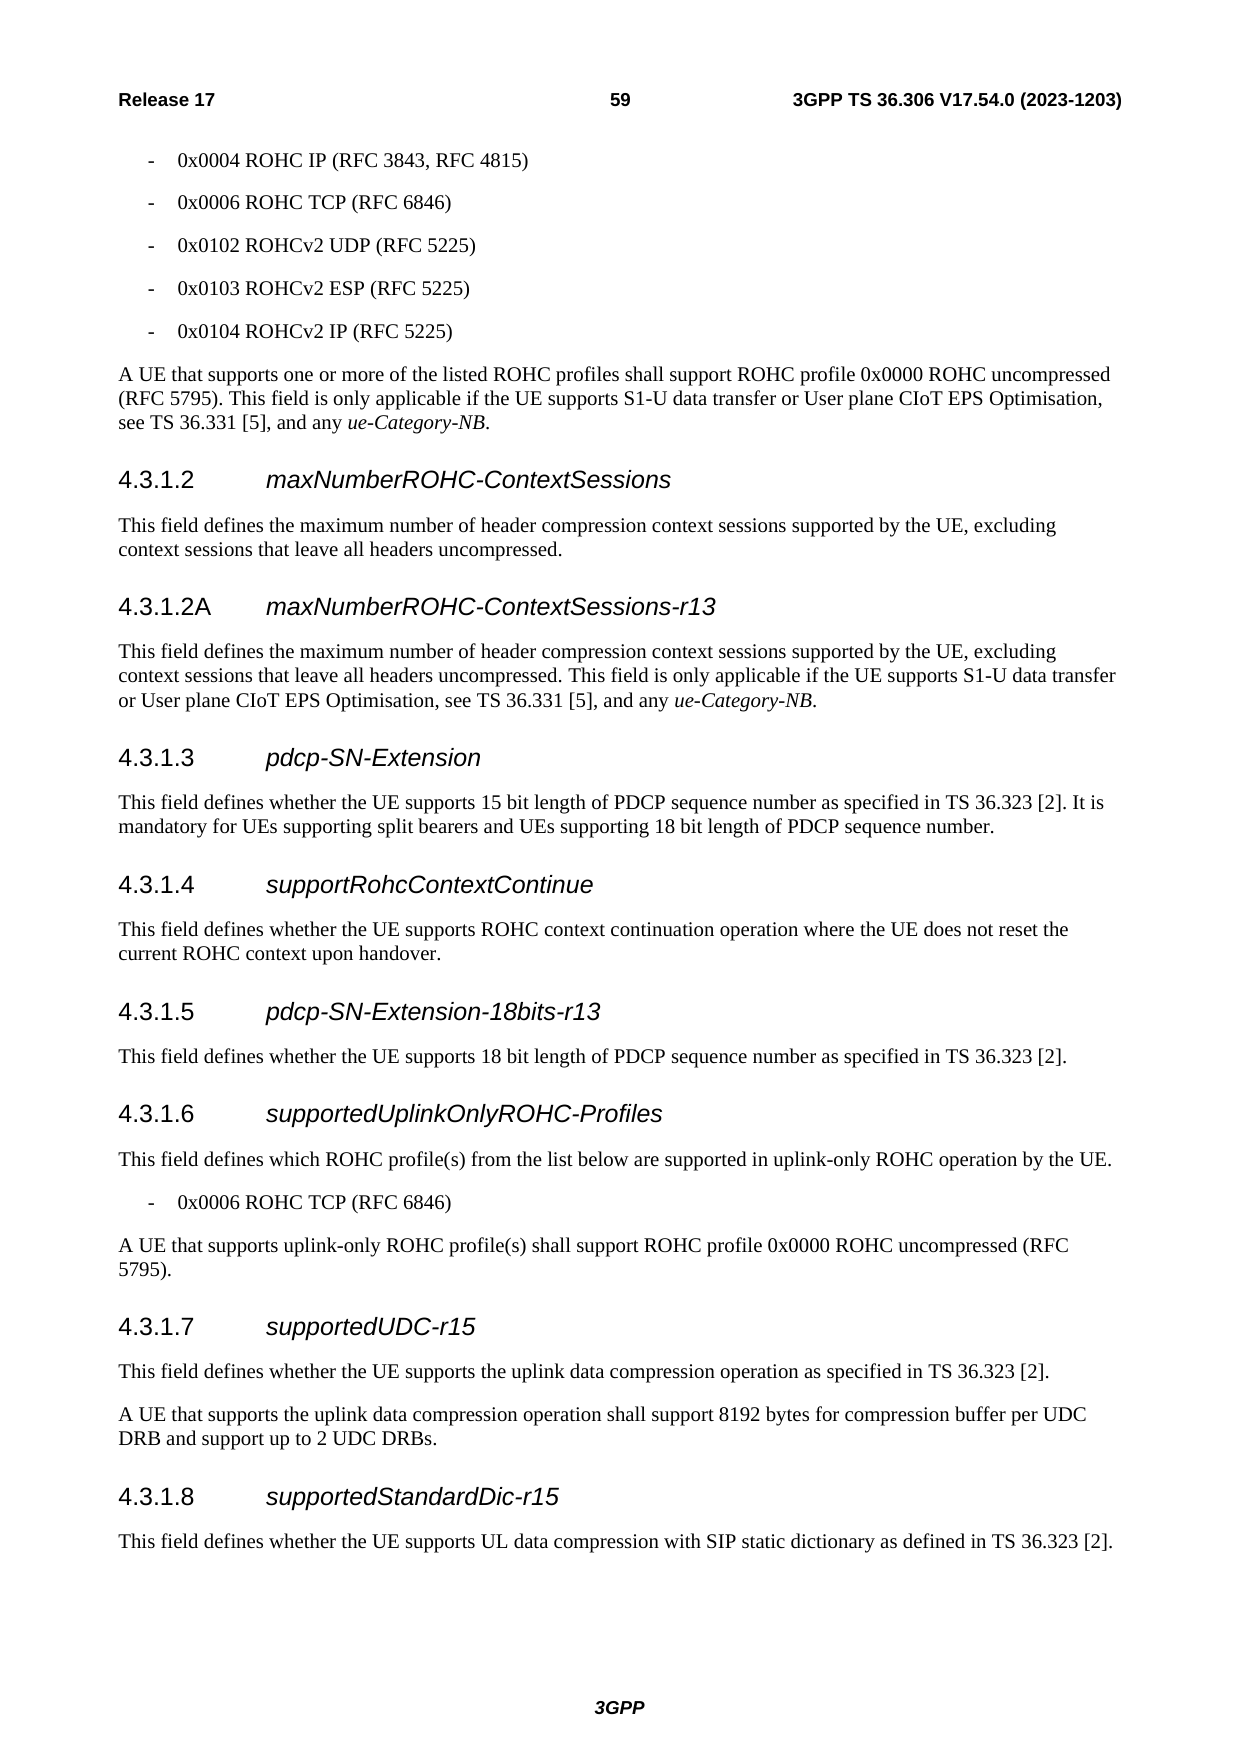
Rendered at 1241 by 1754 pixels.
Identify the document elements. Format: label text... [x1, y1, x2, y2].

text - 0x0103 ROHCv2 ESP (RFC 5225) [148, 276, 1122, 300]
text This field defines whether the UE supports ROHC context continuation operation where the UE does not reset the current ROHC context upon handover. [118, 917, 1122, 965]
text - 0x0006 ROHC TCP (RFC 6846) [148, 190, 1122, 214]
subtitle 4.3.1.7 supportedUDC-r15 [118, 1312, 1122, 1341]
text - 0x0104 ROHCv2 IP (RFC 5225) [148, 319, 1122, 343]
subtitle 4.3.1.2 maxNumberROHC-ContextSessions [118, 465, 1122, 494]
subtitle 4.3.1.8 supportedStandardDic-r15 [118, 1482, 1122, 1510]
subtitle 4.3.1.6 supportedUplinkOnlyROHC-Profiles [118, 1099, 1122, 1128]
text A UE that supports uplink-only ROHC profile(s) shall support ROHC profile 0x0000 ROHC uncompressed (RFC 5795). [118, 1232, 1122, 1281]
text A UE that supports the uplink data compression operation shall support 8192 bytes for compression buffer per UDC DRB and support up to 2 UDC DRBs. [118, 1402, 1122, 1450]
subtitle 4.3.1.3 pdcp-SN-Extension [118, 743, 1122, 772]
text This field defines which ROHC profile(s) from the list below are supported in uplink-only ROHC operation by the UE. [118, 1147, 1122, 1171]
subtitle 4.3.1.5 pdcp-SN-Extension-18bits-r13 [118, 997, 1122, 1025]
text - 0x0102 ROHCv2 UDP (RFC 5225) [148, 233, 1122, 257]
text This field defines whether the UE supports 15 bit length of PDCP sequence number as specified in TS 36.323 [2]. It is mandatory for UEs supporting split bearers and UEs supporting 18 bit length of PDCP sequence number. [118, 790, 1122, 838]
text - 0x0004 ROHC IP (RFC 3843, RFC 4815) [148, 147, 1122, 172]
text - 0x0006 ROHC TCP (RFC 6846) [148, 1190, 1122, 1214]
subtitle 4.3.1.4 supportRohcContextContinue [118, 870, 1122, 898]
text This field defines whether the UE supports the uplink data compression operation as specified in TS 36.323 [2]. [118, 1359, 1122, 1383]
subtitle 4.3.1.2A maxNumberROHC-ContextSessions-r13 [118, 592, 1122, 621]
text This field defines whether the UE supports UL data compression with SIP static dictionary as defined in TS 36.323 [2]. [118, 1529, 1122, 1553]
text This field defines whether the UE supports 18 bit length of PDCP sequence number as specified in TS 36.323 [2]. [118, 1044, 1122, 1068]
text A UE that supports one or more of the listed ROHC profiles shall support ROHC profile 0x0000 ROHC uncompressed (RFC 5795). This field is only applicable if the UE supports S1-U data transfer or User plane CIoT EPS Optimisation, see TS 36.331 [5], and any ue-Category-NB. [118, 362, 1122, 434]
text This field defines the maximum number of header compression context sessions supported by the UE, excluding context sessions that leave all headers uncompressed. This field is only applicable if the UE supports S1-U data transfer or User plane CIoT EPS Optimisation, see TS 36.331 [5], and any ue-Category-NB. [118, 639, 1122, 712]
text This field defines the maximum number of header compression context sessions supported by the UE, excluding context sessions that leave all headers uncompressed. [118, 512, 1122, 561]
